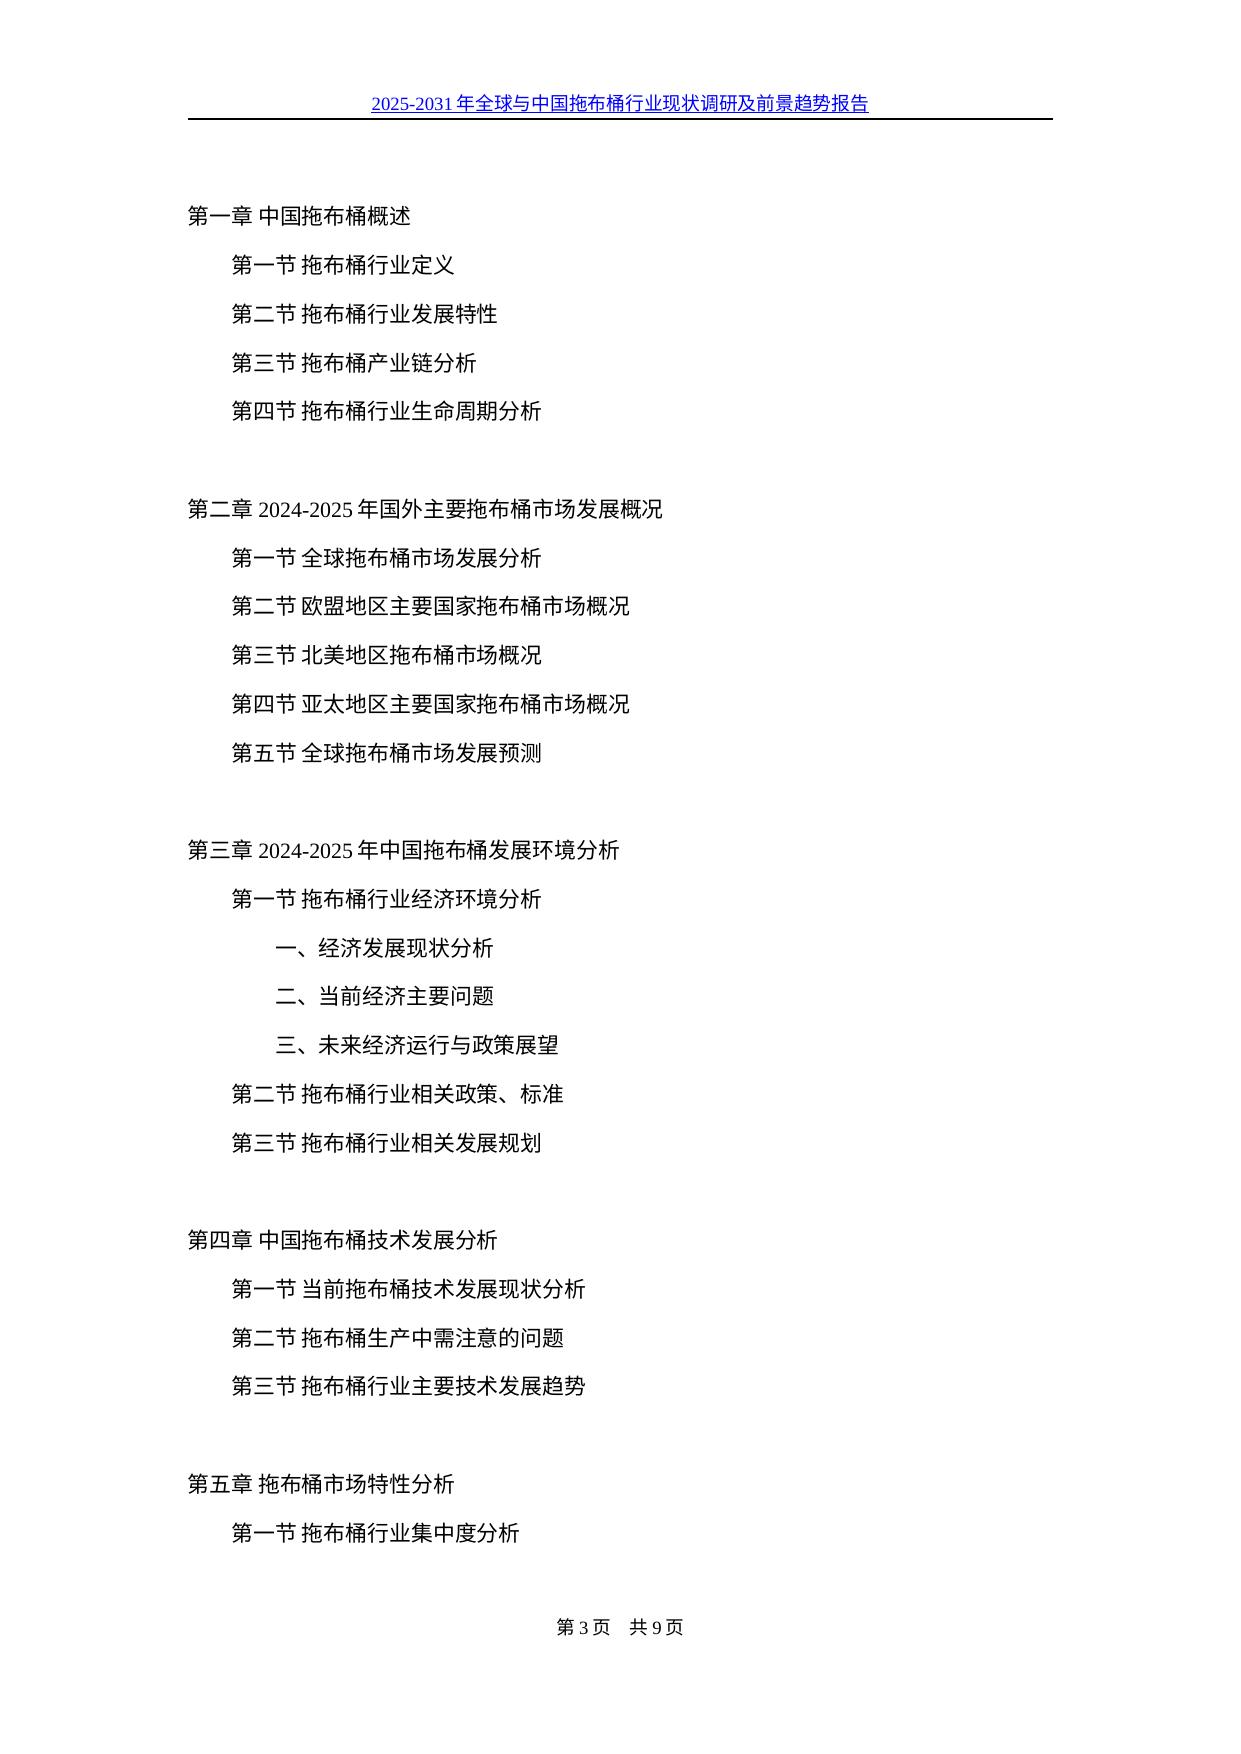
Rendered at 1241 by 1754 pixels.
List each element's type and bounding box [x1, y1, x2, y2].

text [187, 150, 1053, 1548]
